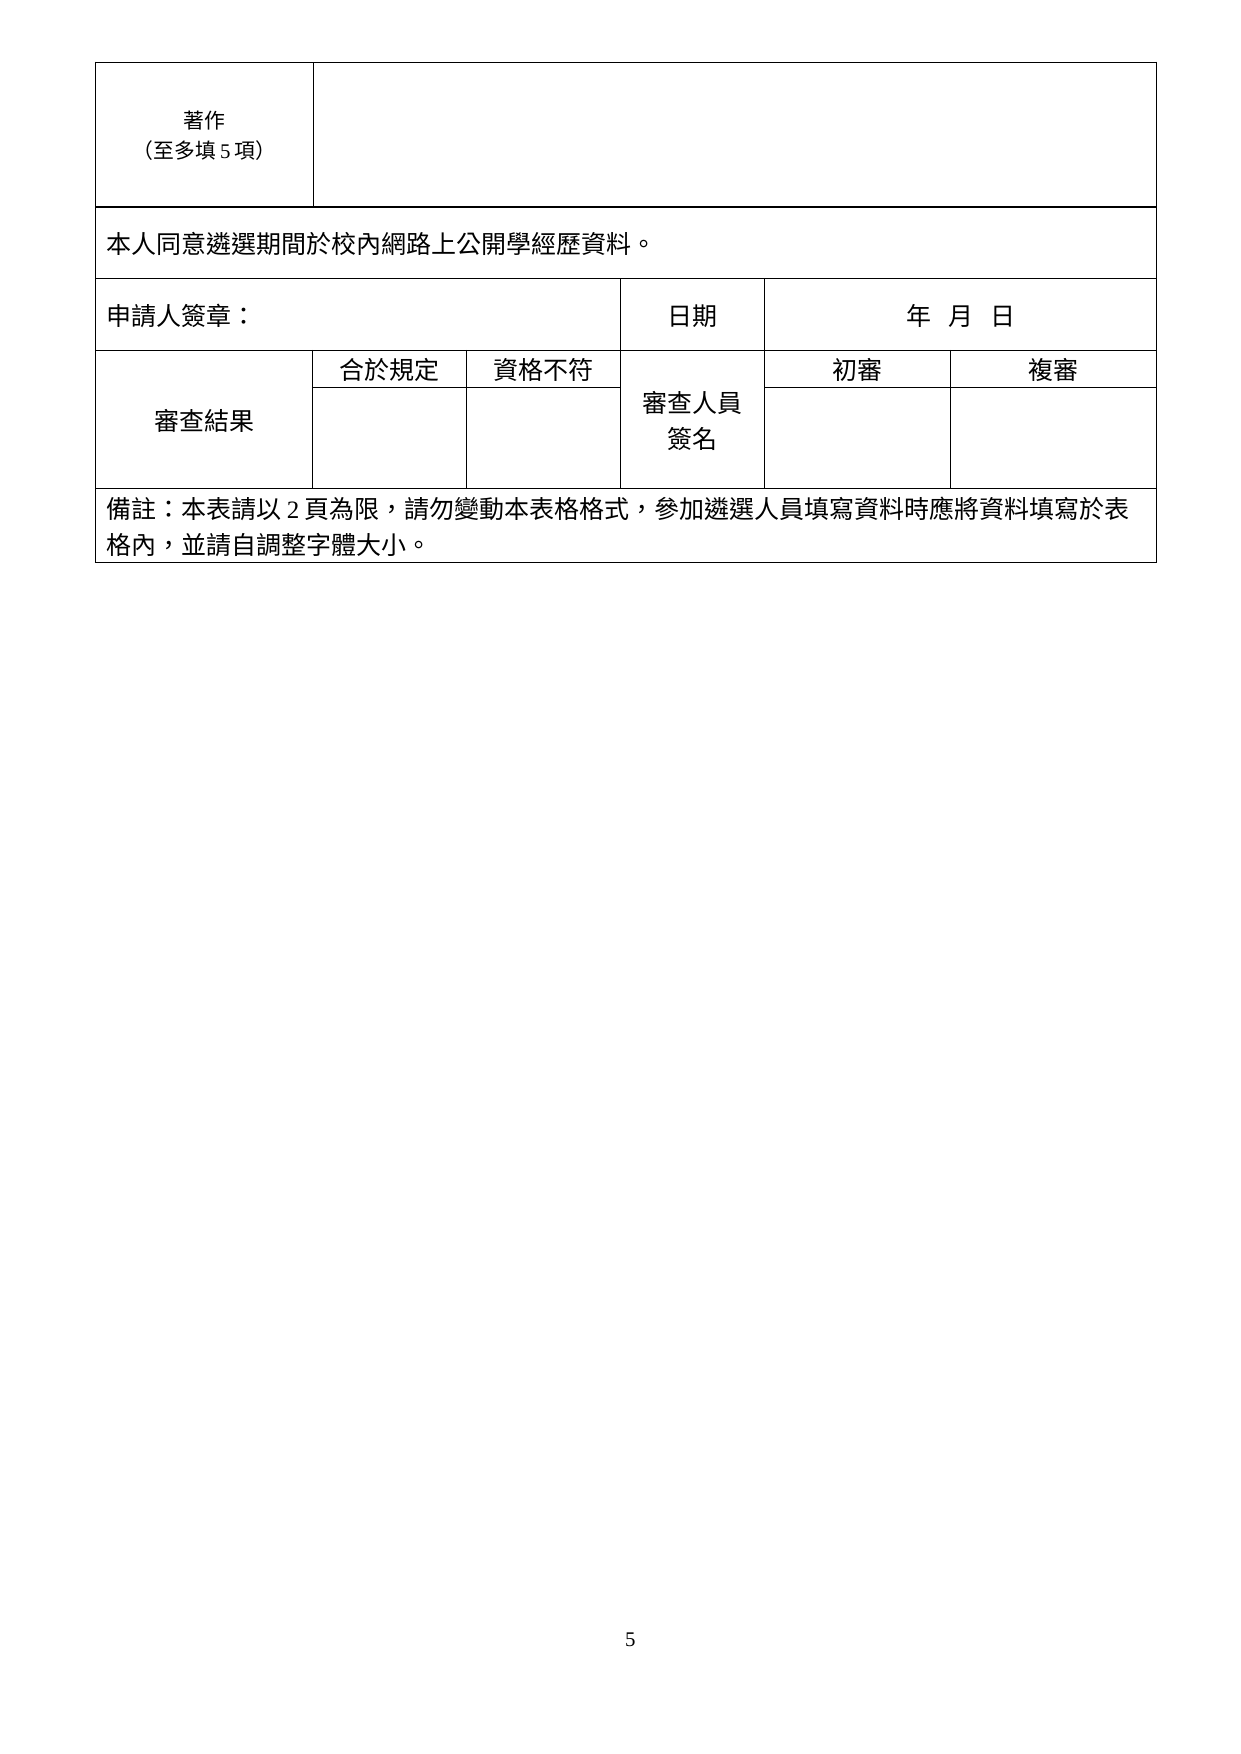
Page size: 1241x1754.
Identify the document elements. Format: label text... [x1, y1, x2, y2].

table_cell [313, 388, 466, 488]
table_cell 複審 [951, 351, 1156, 387]
table_cell 合於規定 [313, 351, 466, 387]
table_cell 申請人簽章： [96, 279, 620, 350]
table_cell 備註：本表請以2頁為限，請勿變動本表格格式，參加遴選人員填寫資料時應將資料填寫於表格內，並請自調整字體大小。 [96, 489, 1156, 562]
table_cell 審查人員簽名 [621, 351, 764, 488]
table_cell 年 月 日 [765, 279, 1156, 350]
table_cell 日期 [621, 279, 764, 350]
table_cell 初審 [765, 351, 950, 387]
table_cell 本人同意遴選期間於校內網路上公開學經歷資料。 [96, 208, 1156, 278]
table_cell [467, 388, 620, 488]
table_cell 審查結果 [96, 351, 312, 488]
table_cell 資格不符 [467, 351, 620, 387]
table_cell [314, 63, 1156, 206]
table_cell [765, 388, 950, 488]
table_cell [951, 388, 1156, 488]
table_cell 著作 （至多填5項） [96, 63, 313, 206]
